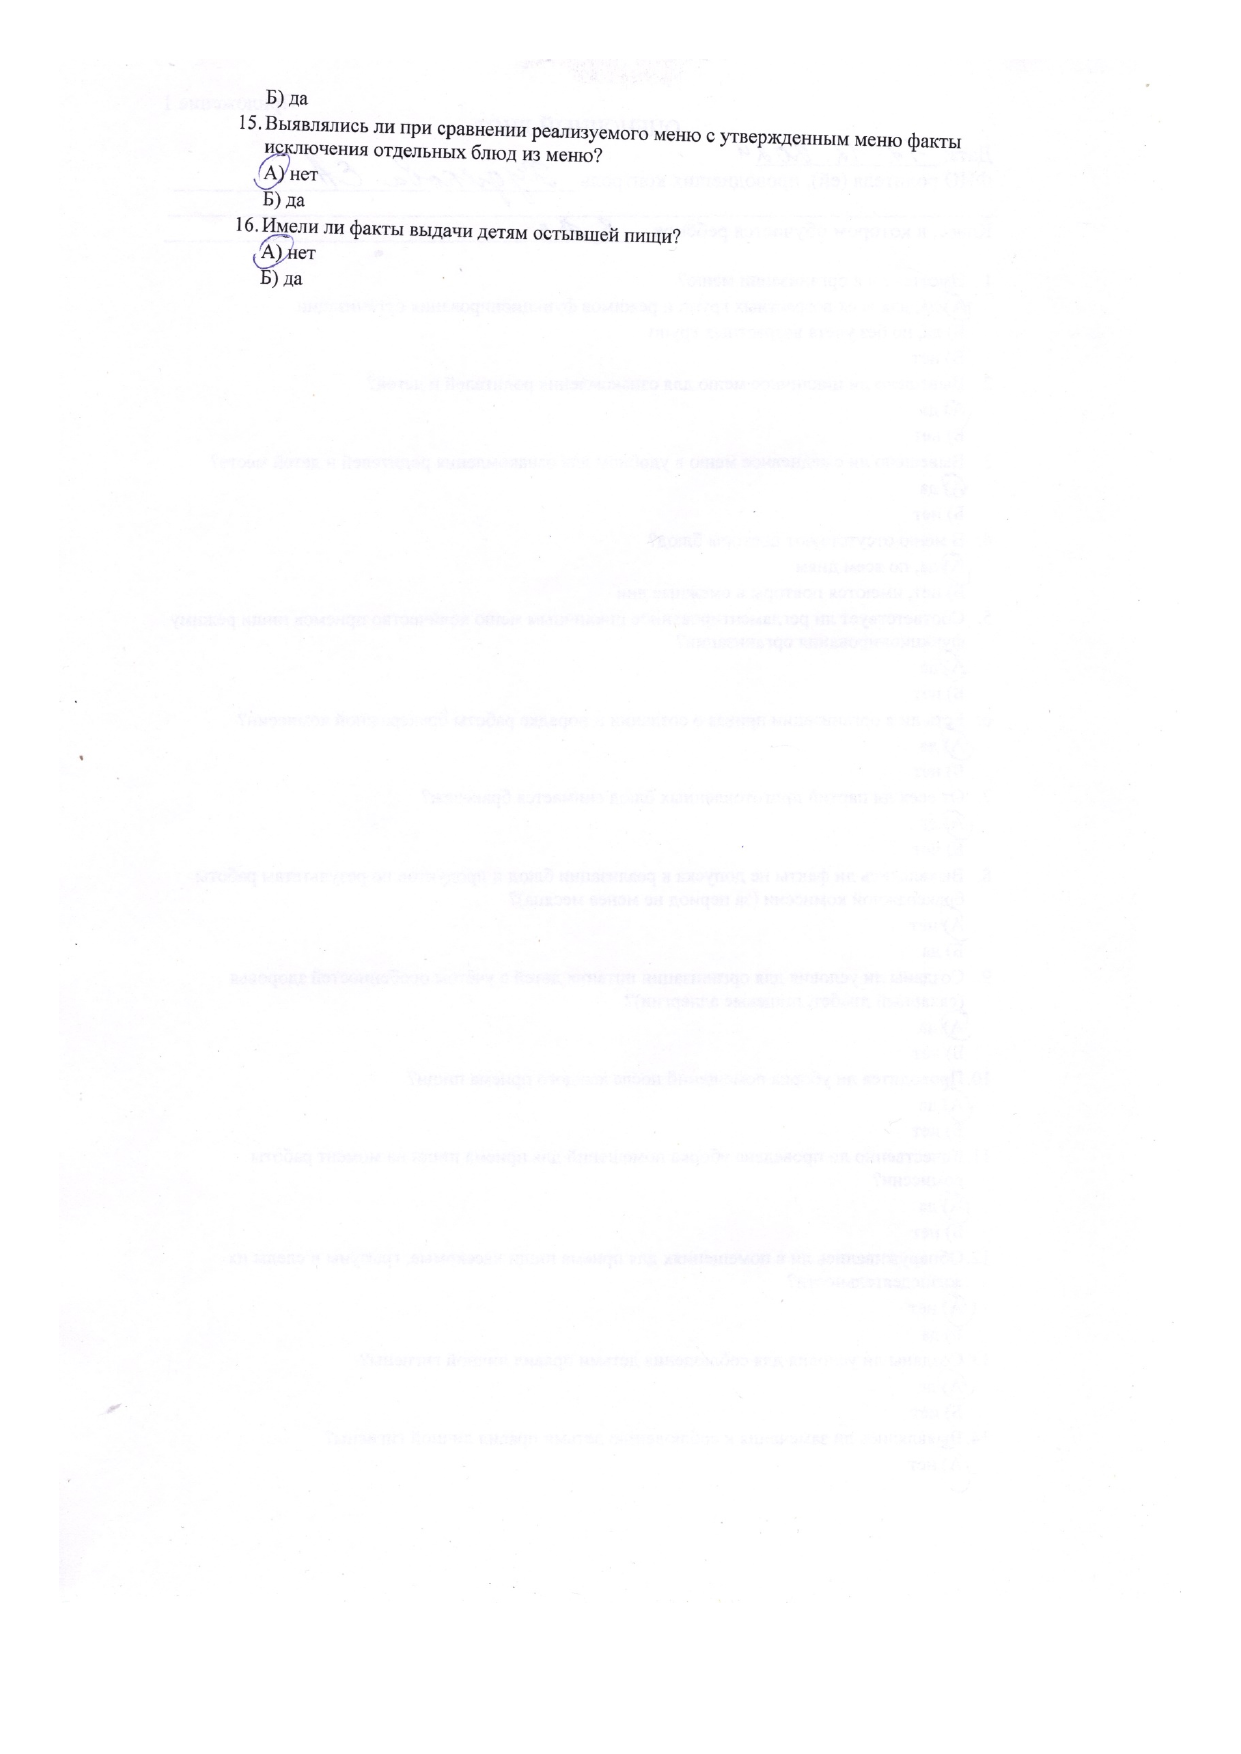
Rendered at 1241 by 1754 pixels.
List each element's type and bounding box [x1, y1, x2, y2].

picture [59, 59, 1182, 1603]
